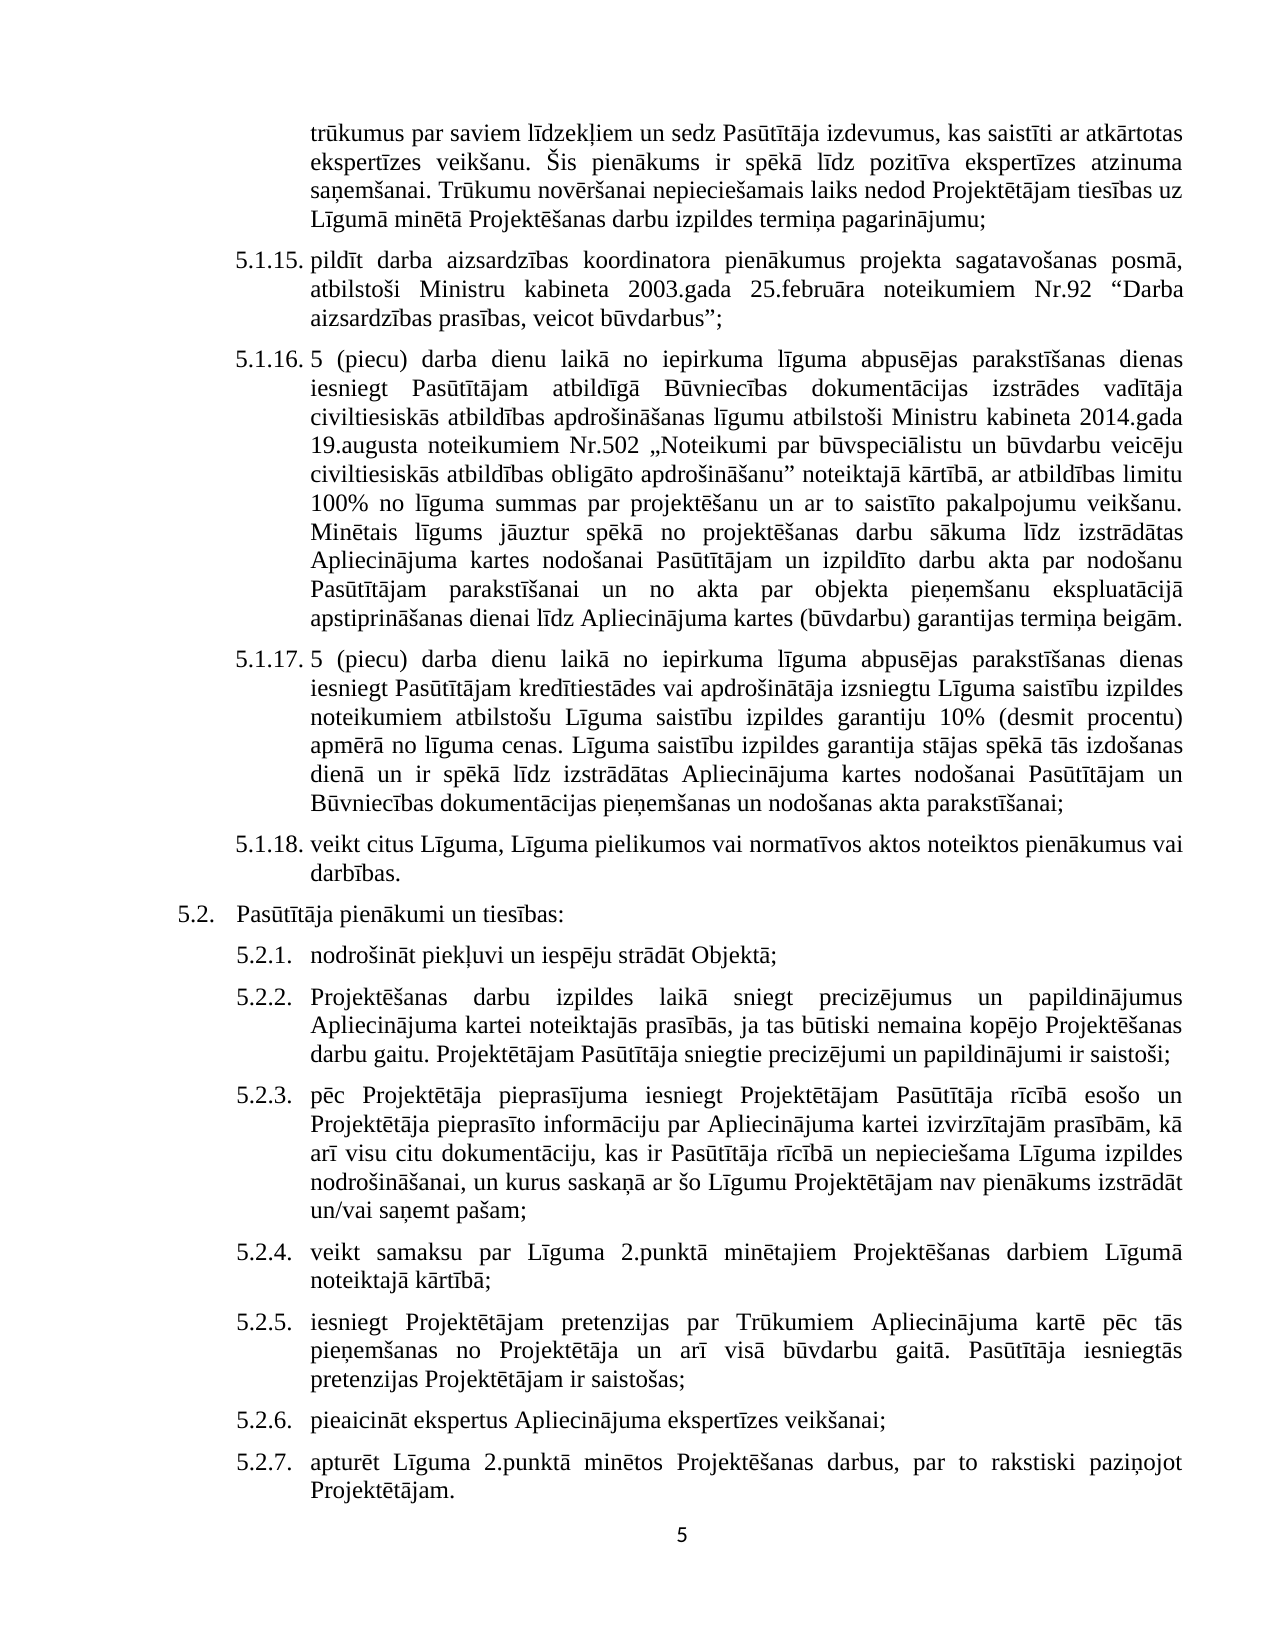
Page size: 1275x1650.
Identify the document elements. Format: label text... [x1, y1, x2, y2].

list pieaicināt ekspertus Apliecinājuma ekspertīzes veikšanai; [236, 1406, 1183, 1434]
list pēc Projektētāja pieprasījuma iesniegt Projektētājam Pasūtītāja rīcībā esošo un Projektētāja pieprasīto informāciju par Apliecinājuma kartei izvirzītajām prasībām, kā arī visu citu dokumentāciju, kas ir Pasūtītāja rīcībā un nepieciešama Līguma izpildes nodrošināšanai, un kurus saskaņā ar šo Līgumu Projektētājam nav pienākums izstrādāt un/vai saņemt pašam; [236, 1081, 1183, 1224]
list nodrošināt piekļuvi un iespēju strādāt Objektā; [236, 941, 1183, 969]
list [235, 118, 1184, 233]
list Pasūtītāja pienākumi un tiesības: [177, 899, 1186, 928]
list Projektēšanas darbu izpildes laikā sniegt precizējumus un papildinājumus Apliecinājuma kartei noteiktajās prasībās, ja tas būtiski nemaina kopējo Projektēšanas darbu gaitu. Projektētājam Pasūtītāja sniegtie precizējumi un papildinājumi ir saistoši; [236, 982, 1183, 1068]
list veikt samaksu par Līguma 2.punktā minētajiem Projektēšanas darbiem Līgumā noteiktajā kārtībā; [236, 1237, 1183, 1294]
list iesniegt Projektētājam pretenzijas par Trūkumiem Apliecinājuma kartē pēc tās pieņemšanas no Projektētāja un arī visā būvdarbu gaitā. Pasūtītāja iesniegtās pretenzijas Projektētājam ir saistošas; [236, 1307, 1183, 1393]
list veikt citus Līguma, Līguma pielikumos vai normatīvos aktos noteiktos pienākumus vai darbības. [235, 829, 1184, 887]
list 5 (piecu) darba dienu laikā no iepirkuma līguma abpusējas parakstīšanas dienas iesniegt Pasūtītājam kredītiestādes vai apdrošinātāja izsniegtu Līguma saistību izpildes noteikumiem atbilstošu Līguma saistību izpildes garantiju 10% (desmit procentu) apmērā no līguma cenas. Līguma saistību izpildes garantija stājas spēkā tās izdošanas dienā un ir spēkā līdz izstrādātas Apliecinājuma kartes nodošanai Pasūtītājam un Būvniecības dokumentācijas pieņemšanas un nodošanas akta parakstīšanai; [235, 644, 1184, 817]
list pildīt darba aizsardzības koordinatora pienākumus projekta sagatavošanas posmā, atbilstoši Ministru kabineta 2003.gada 25.februāra noteikumiem Nr.92 “Darba aizsardzības prasības, veicot būvdarbus”; [235, 246, 1184, 332]
list 5 (piecu) darba dienu laikā no iepirkuma līguma abpusējas parakstīšanas dienas iesniegt Pasūtītājam atbildīgā Būvniecības dokumentācijas izstrādes vadītāja civiltiesiskās atbildības apdrošināšanas līgumu atbilstoši Ministru kabineta 2014.gada 19.augusta noteikumiem Nr.502 „Noteikumi par būvspeciālistu un būvdarbu veicēju civiltiesiskās atbildības obligāto apdrošināšanu” noteiktajā kārtībā, ar atbildības limitu 100% no līguma summas par projektēšanu un ar to saistīto pakalpojumu veikšanu. Minētais līgums jāuztur spēkā no projektēšanas darbu sākuma līdz izstrādātas Apliecinājuma kartes nodošanai Pasūtītājam un izpildīto darbu akta par nodošanu Pasūtītājam parakstīšanai un no akta par objekta pieņemšanu ekspluatācijā apstiprināšanas dienai līdz Apliecinājuma kartes (būvdarbu) garantijas termiņa beigām. [235, 344, 1184, 632]
list apturēt Līguma 2.punktā minētos Projektēšanas darbus, par to rakstiski paziņojot Projektētājam. [236, 1447, 1183, 1504]
